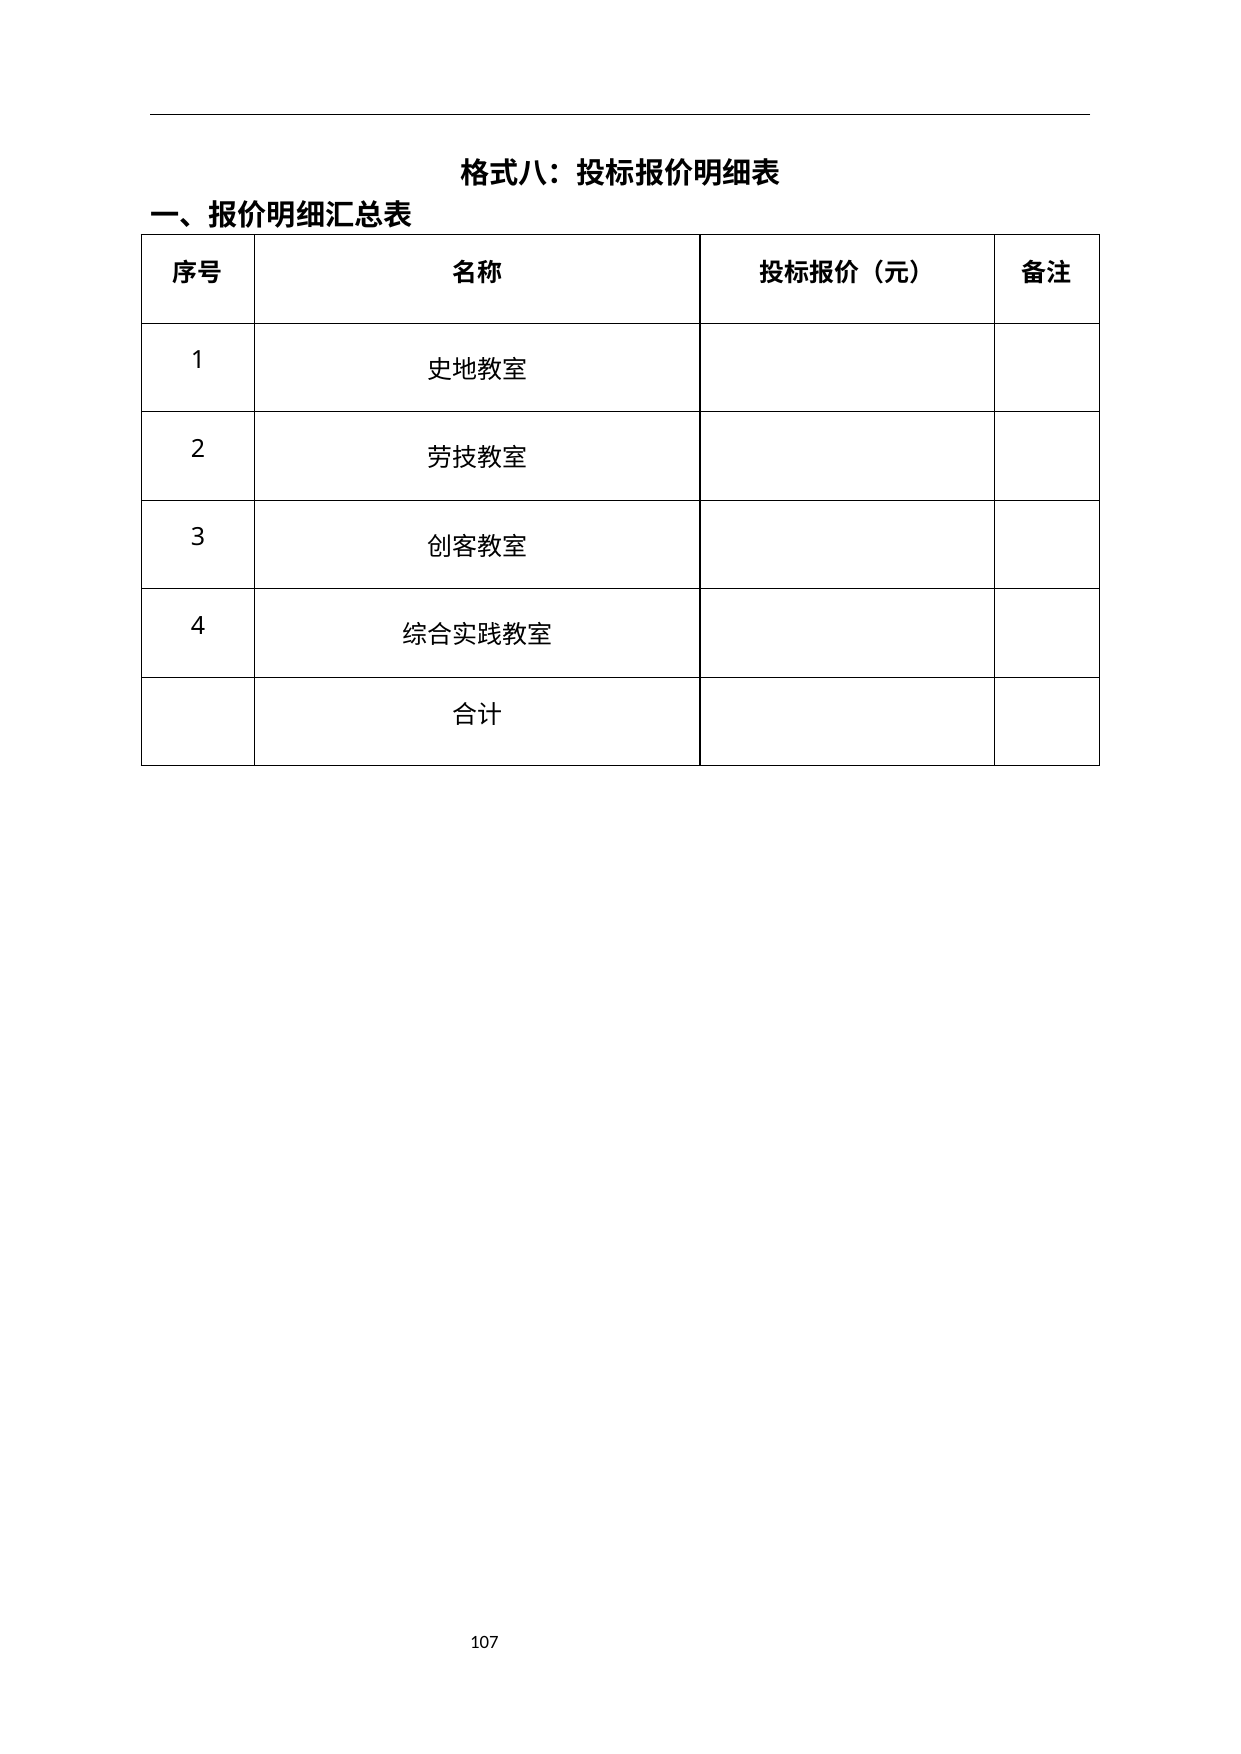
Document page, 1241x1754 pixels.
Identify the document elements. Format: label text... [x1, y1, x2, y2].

table_cell [142, 678, 254, 765]
table_cell 创客教室 [255, 501, 699, 588]
table_cell [995, 501, 1099, 588]
table_cell [995, 589, 1099, 677]
table_cell 综合实践教室 [255, 589, 699, 677]
table_cell [995, 412, 1099, 499]
table_cell [701, 678, 994, 765]
table_header 序号 [142, 235, 254, 322]
table_cell 4 [142, 589, 254, 677]
subtitle 格式八：投标报价明细表 [150, 150, 1090, 192]
table_cell [995, 324, 1099, 411]
table_header 备注 [995, 235, 1099, 322]
table_header 名称 [255, 235, 699, 322]
list 一、报价明细汇总表 [150, 192, 1090, 234]
table_cell 劳技教室 [255, 412, 699, 499]
table_cell 合计 [255, 678, 699, 765]
table_cell 1 [142, 324, 254, 411]
table_cell [701, 501, 994, 588]
table_cell [701, 412, 994, 499]
table_cell 2 [142, 412, 254, 499]
table_cell [701, 324, 994, 411]
table_cell [701, 589, 994, 677]
table_header 投标报价（元） [701, 235, 994, 322]
table_cell [995, 678, 1099, 765]
table_cell 3 [142, 501, 254, 588]
table_cell 史地教室 [255, 324, 699, 411]
